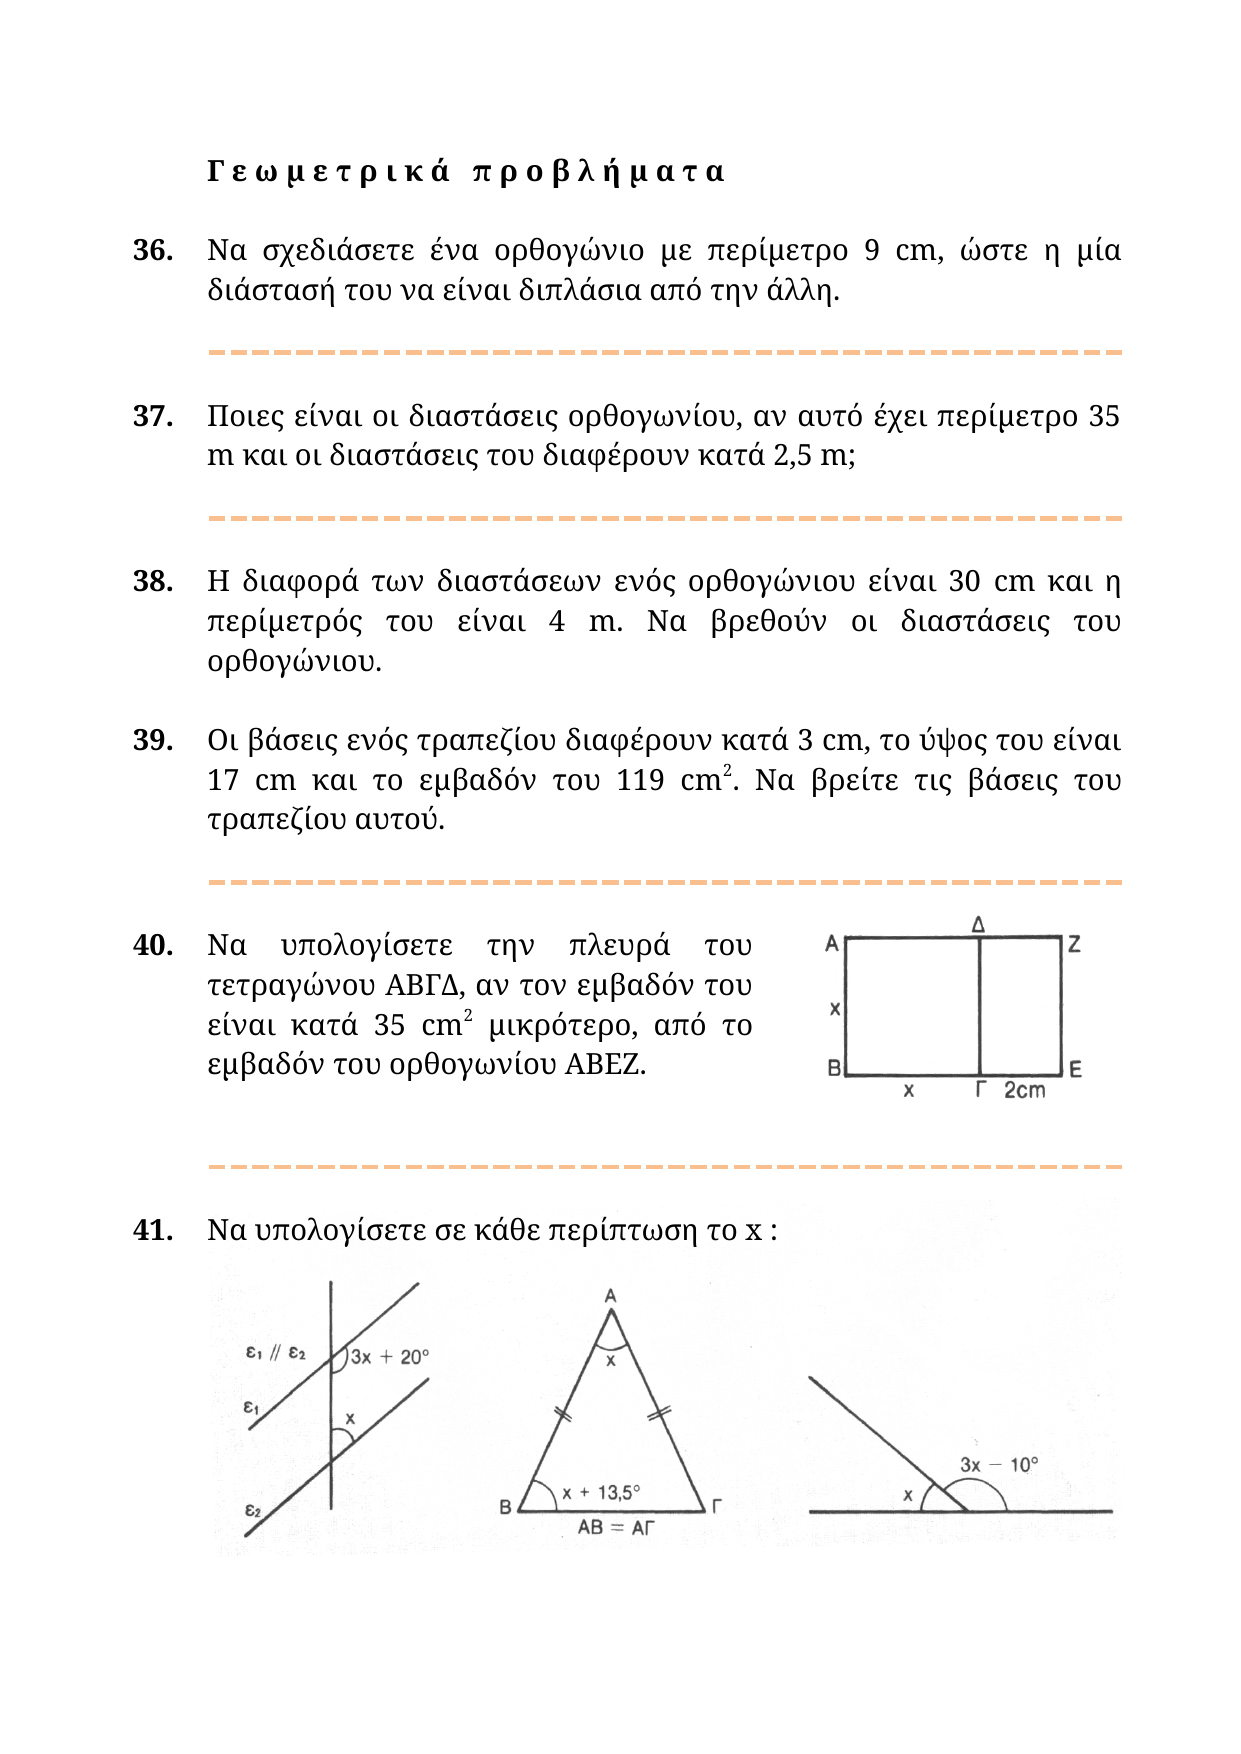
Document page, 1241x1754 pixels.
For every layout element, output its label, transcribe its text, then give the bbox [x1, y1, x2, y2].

text Γ ε ω μ ε τ ρ ι κ ά π ρ ο β λ ή μ α τ α [207, 150, 1122, 190]
list Να υπολογίσετε την πλευρά του τετραγώνου ΑΒΓΔ, αν τον εμβαδόν του είναι κατά 35 cm2 μικρότερο, από το εμβαδόν του ορθογωνίου ΑΒΕΖ. [133, 924, 753, 1083]
list Ποιες είναι οι διαστάσεις ορθογωνίου, αν αυτό έχει περίμετρο 35 m και οι διαστάσεις του διαφέρουν κατά 2,5 m; [133, 395, 1122, 474]
list Να σχεδιάσετε ένα ορθογώνιο με περίμετρο 9 cm, ώστε η μία διάστασή του να είναι διπλάσια από την άλλη. [133, 229, 1122, 309]
picture [208, 1197, 1125, 1557]
list Οι βάσεις ενός τραπεζίου διαφέρουν κατά 3 cm, το ύψος του είναι 17 cm και το εμβαδόν του 119 cm2. Να βρείτε τις βάσεις του τραπεζίου αυτού. [133, 719, 1122, 838]
list Να υπολογίσετε σε κάθε περίπτωση το x : [133, 1209, 1122, 1249]
picture [784, 873, 1132, 1144]
list Η διαφορά των διαστάσεων ενός ορθογώνιου είναι 30 cm και η περίμετρός του είναι 4 m. Να βρεθούν οι διαστάσεις του ορθογώνιου. [133, 560, 1122, 679]
